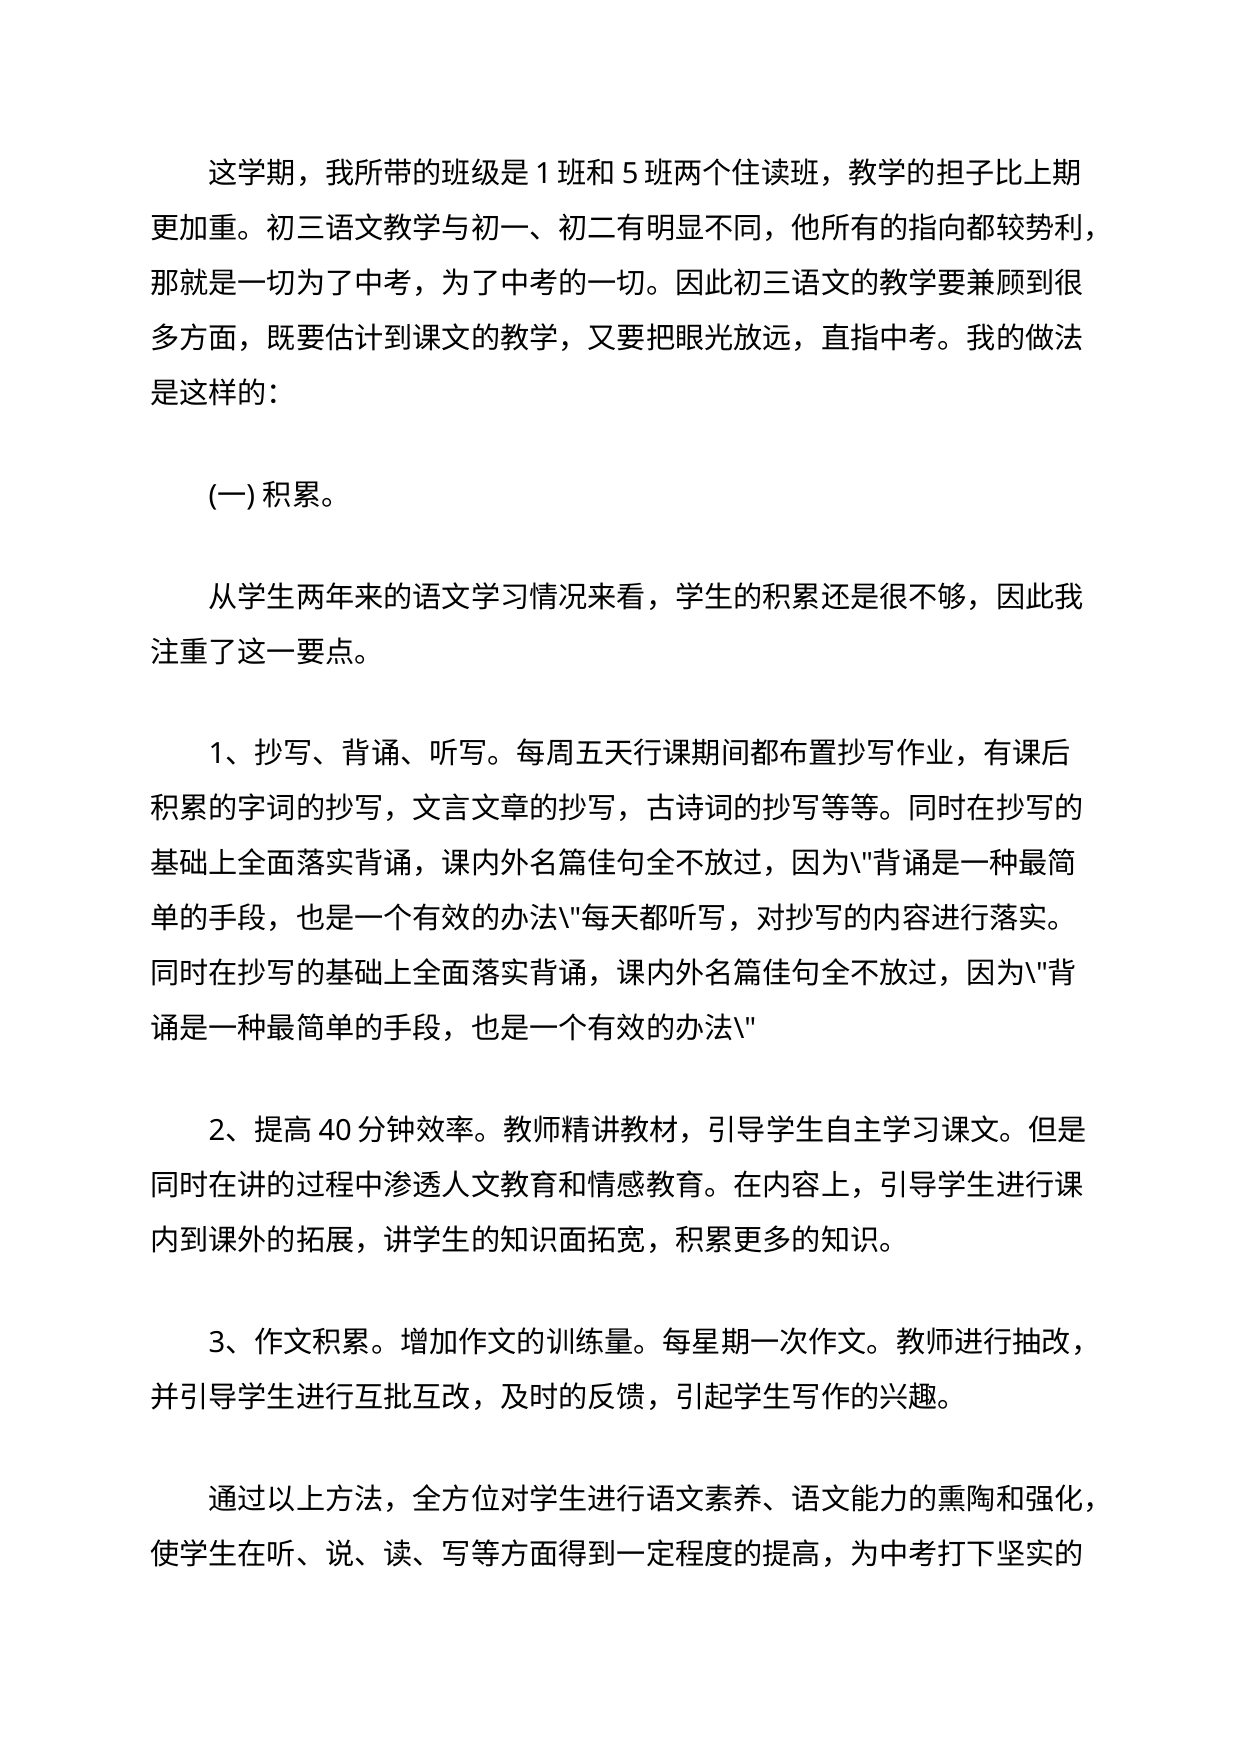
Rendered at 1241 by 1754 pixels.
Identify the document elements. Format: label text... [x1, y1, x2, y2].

text 3、作文积累。增加作文的训练量。每星期一次作文。教师进行抽改，并引导学生进行互批互改，及时的反馈，引起学生写作的兴趣。 [150, 1319, 1090, 1416]
text 这学期，我所带的班级是1班和5班两个住读班，教学的担子比上期更加重。初三语文教学与初一、初二有明显不同，他所有的指向都较势利，那就是一切为了中考，为了中考的一切。因此初三语文的教学要兼顾到很多方面，既要估计到课文的教学，又要把眼光放远，直指中考。我的做法是这样的： [150, 150, 1090, 412]
text 2、提高40分钟效率。教师精讲教材，引导学生自主学习课文。但是同时在讲的过程中渗透人文教育和情感教育。在内容上，引导学生进行课内到课外的拓展，讲学生的知识面拓宽，积累更多的知识。 [150, 1107, 1090, 1259]
text (一) 积累。 [150, 471, 1090, 514]
text 从学生两年来的语文学习情况来看，学生的积累还是很不够，因此我注重了这一要点。 [150, 573, 1090, 671]
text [150, 1475, 1090, 1573]
text 1、抄写、背诵、听写。每周五天行课期间都布置抄写作业，有课后积累的字词的抄写，文言文章的抄写，古诗词的抄写等等。同时在抄写的基础上全面落实背诵，课内外名篇佳句全不放过，因为\"背诵是一种最简单的手段，也是一个有效的办法\"每天都听写，对抄写的内容进行落实。同时在抄写的基础上全面落实背诵，课内外名篇佳句全不放过，因为\"背诵是一种最简单的手段，也是一个有效的办法\" [150, 730, 1090, 1047]
